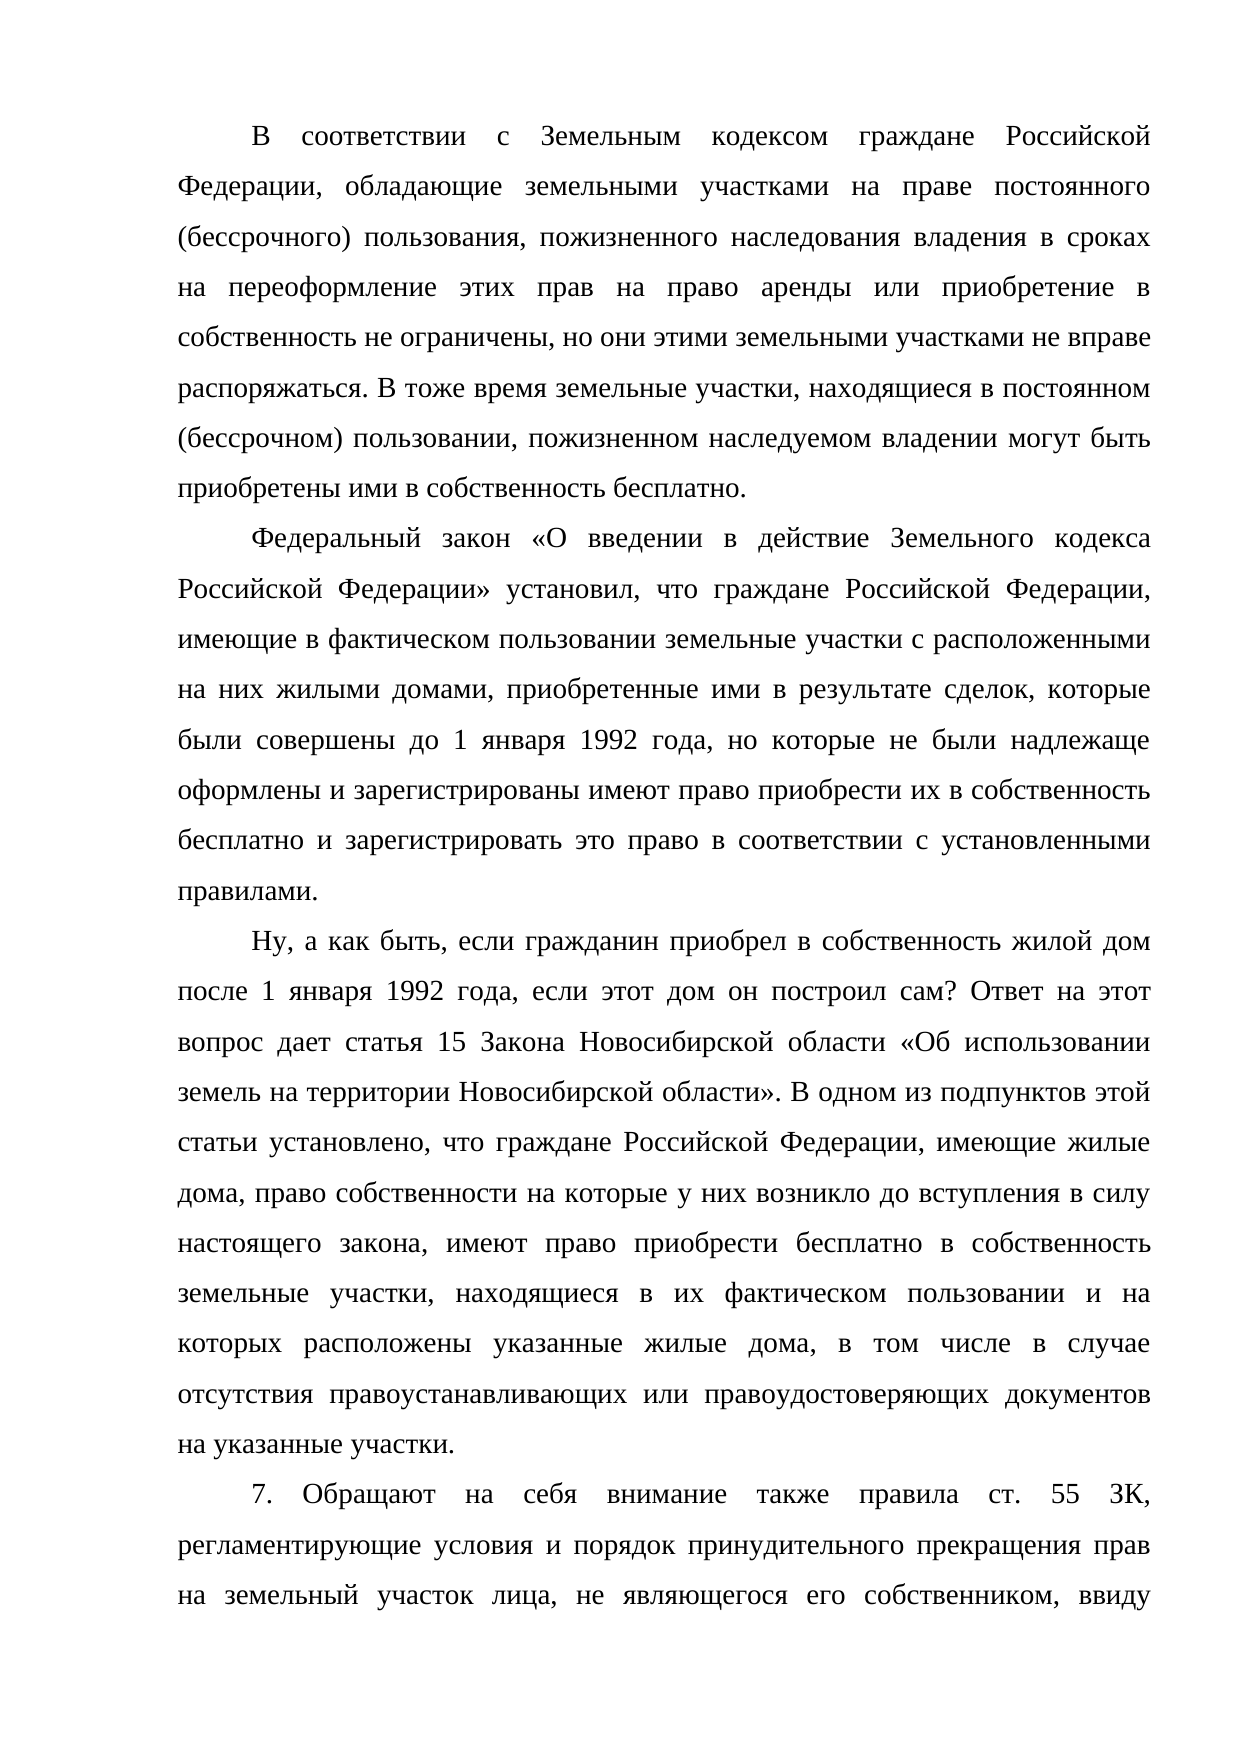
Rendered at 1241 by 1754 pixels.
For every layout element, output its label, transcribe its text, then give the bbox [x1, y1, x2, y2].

text В соответствии с Земельным кодексом граждане Российской Федерации, обладающие земельными участками на праве постоянного (бессрочного) пользования, пожизненного наследования владения в сроках на переоформление этих прав на право аренды или приобретение в собственность не ограничены, но они этими земельными участками не вправе распоряжаться. В тоже время земельные участки, находящиеся в постоянном (бессрочном) пользовании, пожизненном наследуемом владении могут быть приобретены ими в собственность бесплатно. [177, 118, 1152, 504]
text Федеральный закон «О введении в действие Земельного кодекса Российской Федерации» установил, что граждане Российской Федерации, имеющие в фактическом пользовании земельные участки с расположенными на них жилыми домами, приобретенные ими в результате сделок, которые были совершены до 1 января 1992 года, но которые не были надлежаще оформлены и зарегистрированы имеют право приобрести их в собственность бесплатно и зарегистрировать это право в соответствии с установленными правилами. [177, 521, 1152, 906]
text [177, 1477, 1152, 1611]
text Ну, а как быть, если гражданин приобрел в собственность жилой дом после 1 января 1992 года, если этот дом он построил сам? Ответ на этот вопрос дает статья 15 Закона Новосибирской области «Об использовании земель на территории Новосибирской области». В одном из подпунктов этой статьи установлено, что граждане Российской Федерации, имеющие жилые дома, право собственности на которые у них возникло до вступления в силу настоящего закона, имеют право приобрести бесплатно в собственность земельные участки, находящиеся в их фактическом пользовании и на которых расположены указанные жилые дома, в том числе в случае отсутствия правоустанавливающих или правоудостоверяющих документов на указанные участки. [177, 923, 1152, 1460]
